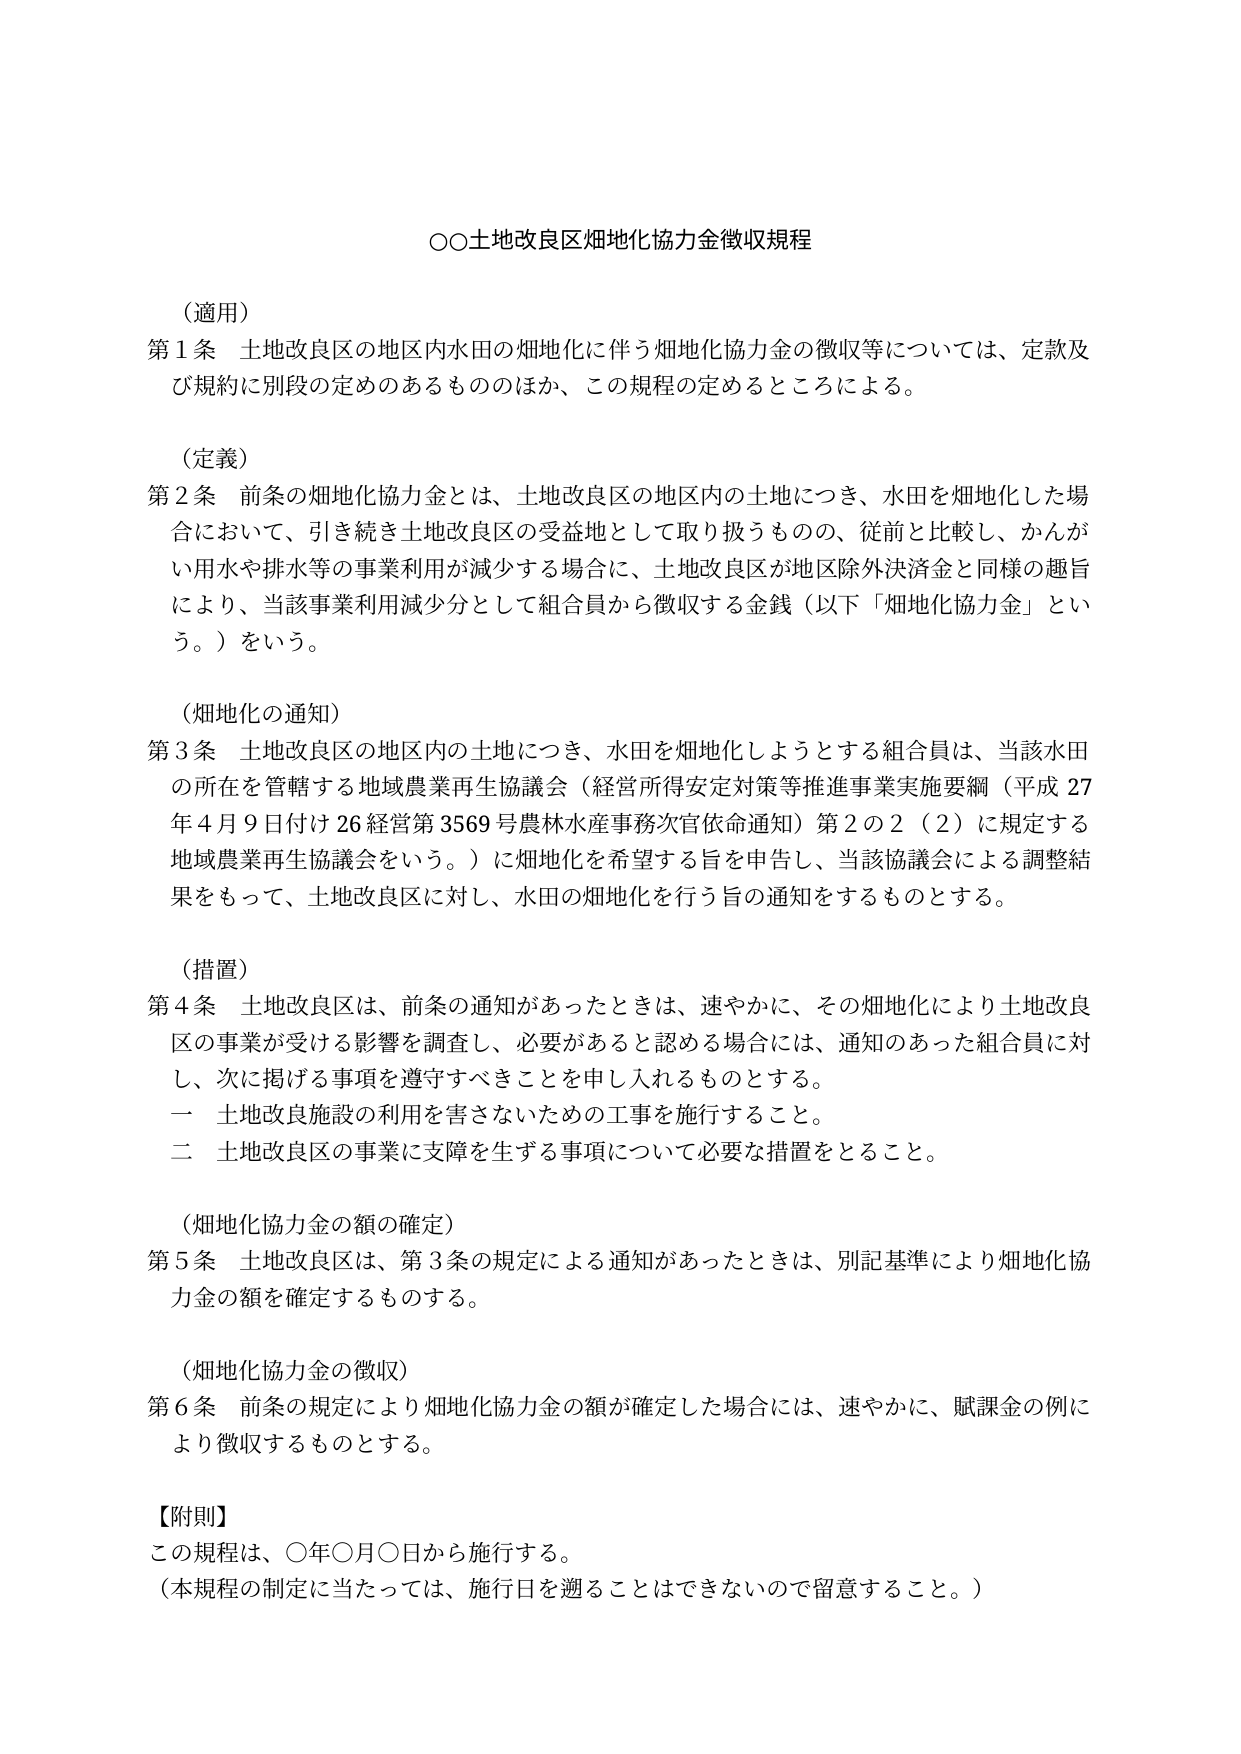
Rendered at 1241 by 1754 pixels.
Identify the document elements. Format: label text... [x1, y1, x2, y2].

text 第３条 土地改良区の地区内の土地につき、水田を畑地化しようとする組合員は、当該水田の所在を管轄する地域農業再生協議会（経営所得安定対策等推進事業実施要綱（平成27年４月９日付け26経営第3569号農林水産事務次官依命通知）第２の２（２）に規定する地域農業再生協議会をいう。）に畑地化を希望する旨を申告し、当該協議会による調整結果をもって、土地改良区に対し、水田の畑地化を行う旨の通知をするものとする。 [148, 731, 1092, 913]
text 第４条 土地改良区は、前条の通知があったときは、速やかに、その畑地化により土地改良区の事業が受ける影響を調査し、必要があると認める場合には、通知のあった組合員に対し、次に掲げる事項を遵守すべきことを申し入れるものとする。 [148, 986, 1092, 1096]
text 第５条 土地改良区は、第３条の規定による通知があったときは、別記基準により畑地化協力金の額を確定するものする。 [148, 1242, 1092, 1314]
text （畑地化協力金の額の確定） [169, 1205, 1092, 1242]
text （畑地化の通知） [169, 695, 1092, 731]
text （適用） [148, 294, 1092, 330]
text 第６条 前条の規定により畑地化協力金の額が確定した場合には、速やかに、賦課金の例により徴収するものとする。 [148, 1387, 1092, 1460]
text 第１条 土地改良区の地区内水田の畑地化に伴う畑地化協力金の徴収等については、定款及び規約に別段の定めのあるもののほか、この規程の定めるところによる。 [148, 330, 1092, 403]
text ○○土地改良区畑地化協力金徴収規程 [148, 221, 1092, 257]
text （本規程の制定に当たっては、施行日を遡ることはできないので留意すること。） [148, 1570, 1092, 1606]
text 一 土地改良施設の利用を害さないための工事を施行すること。 [148, 1096, 1092, 1132]
text （措置） [169, 950, 1092, 986]
text この規程は、○年○月○日から施行する。 [148, 1533, 1092, 1570]
text （畑地化協力金の徴収） [169, 1351, 1092, 1387]
text 第２条 前条の畑地化協力金とは、土地改良区の地区内の土地につき、水田を畑地化した場合において、引き続き土地改良区の受益地として取り扱うものの、従前と比較し、かんがい用水や排水等の事業利用が減少する場合に、土地改良区が地区除外決済金と同様の趣旨により、当該事業利用減少分として組合員から徴収する金銭（以下「畑地化協力金」という。）をいう。 [148, 476, 1092, 658]
text 二 土地改良区の事業に支障を生ずる事項について必要な措置をとること。 [148, 1132, 1092, 1169]
text 【附則】 [148, 1497, 1092, 1533]
text （定義） [169, 439, 1092, 476]
